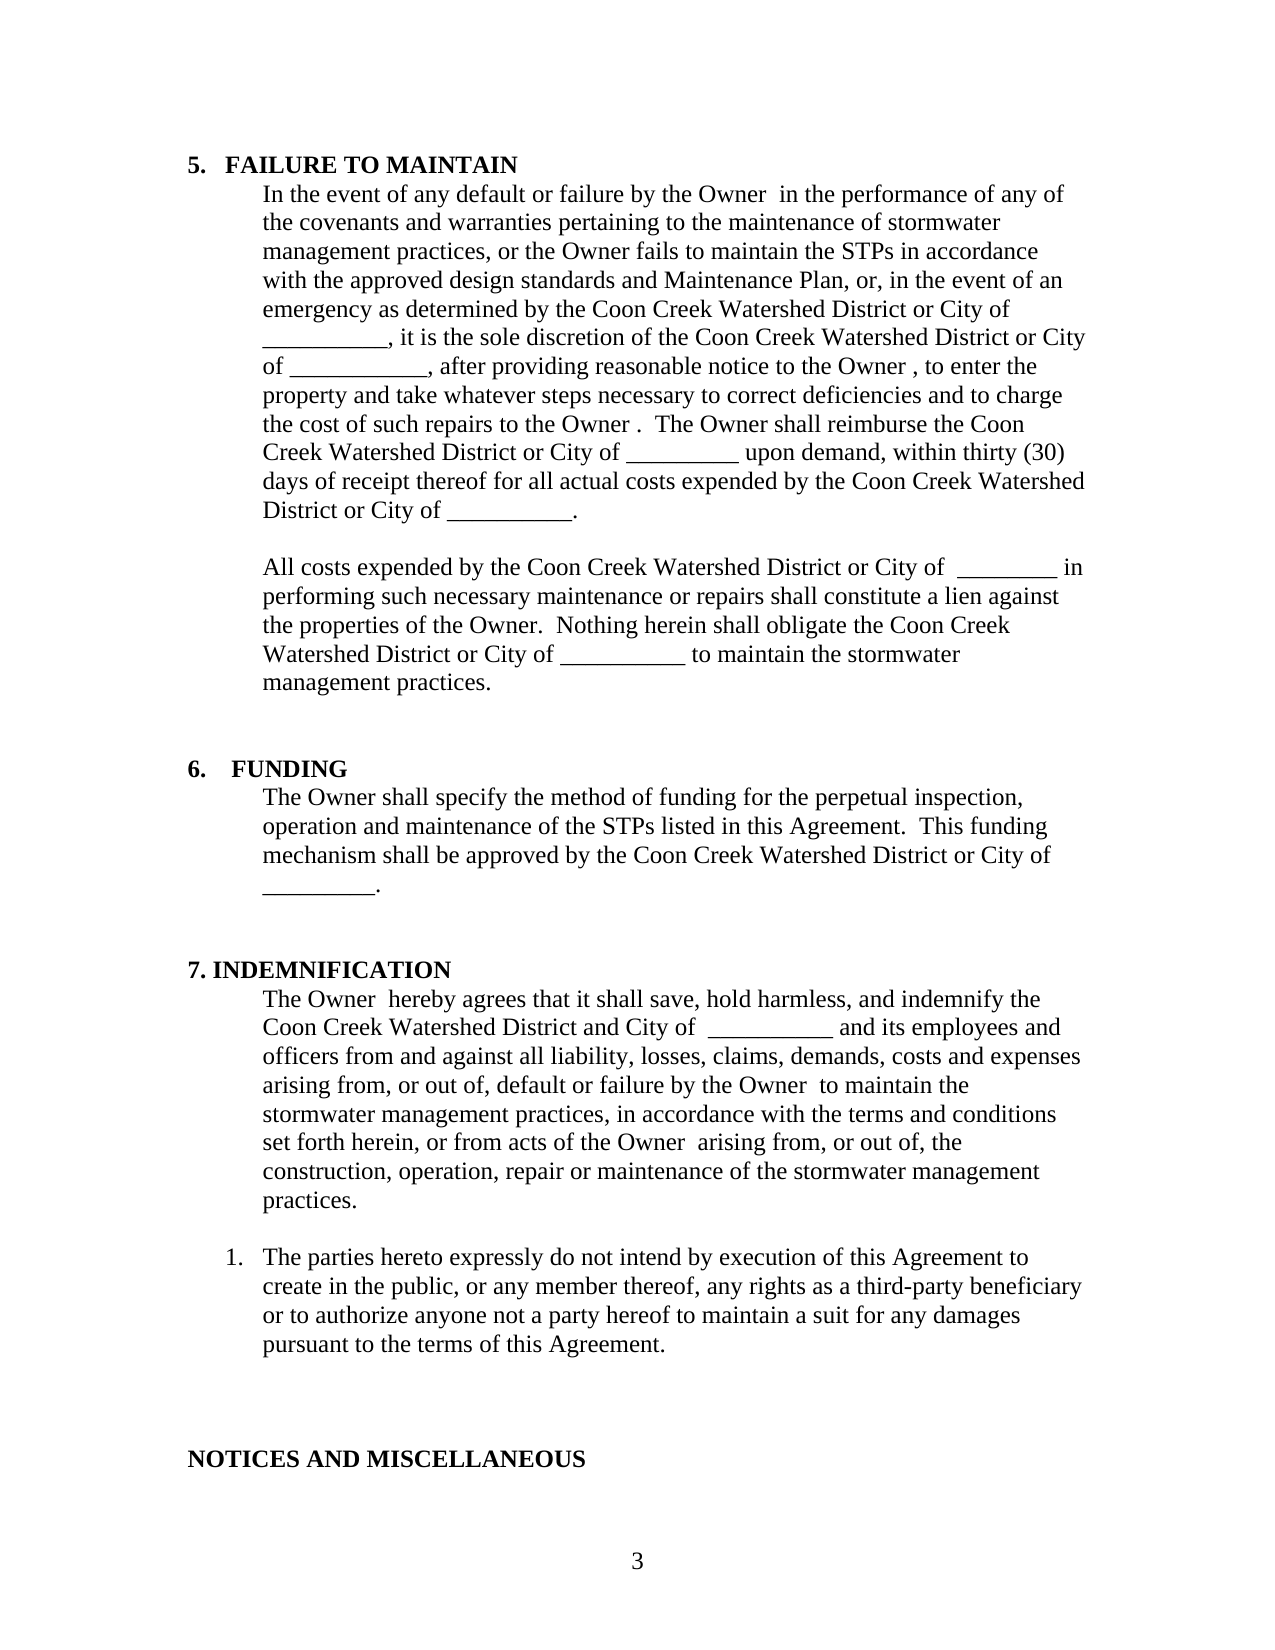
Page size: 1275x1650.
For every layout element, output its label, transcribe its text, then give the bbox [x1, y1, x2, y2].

text 5. FAILURE TO MAINTAIN [187, 150, 1087, 179]
text All costs expended by the Coon Creek Watershed District or City of ________ in performing such necessary maintenance or repairs shall constitute a lien against the properties of the Owner. Nothing herein shall obligate the Coon Creek Watershed District or City of __________ to maintain the stormwater management practices. [262, 552, 1087, 696]
text NOTICES AND MISCELLANEOUS [187, 1444, 1087, 1472]
list The parties hereto expressly do not intend by execution of this Agreement to create in the public, or any member thereof, any rights as a third-party beneficiary or to authorize anyone not a party hereof to maintain a suit for any damages pursuant to the terms of this Agreement. [225, 1242, 1087, 1357]
text The Owner shall specify the method of funding for the perpetual inspection, operation and maintenance of the STPs listed in this Agreement. This funding mechanism shall be approved by the Coon Creek Watershed District or City of _________. [262, 782, 1087, 897]
text 7. INDEMNIFICATION [187, 955, 1087, 984]
text In the event of any default or failure by the Owner in the performance of any of the covenants and warranties pertaining to the maintenance of stormwater management practices, or the Owner fails to maintain the STPs in accordance with the approved design standards and Maintenance Plan, or, in the event of an emergency as determined by the Coon Creek Watershed District or City of __________, it is the sole discretion of the Coon Creek Watershed District or City of ___________, after providing reasonable notice to the Owner , to enter the property and take whatever steps necessary to correct deficiencies and to charge the cost of such repairs to the Owner . The Owner shall reimburse the Coon Creek Watershed District or City of _________ upon demand, within thirty (30) days of receipt thereof for all actual costs expended by the Coon Creek Watershed District or City of __________. [262, 179, 1087, 524]
text 6. FUNDING [187, 754, 1087, 782]
text The Owner hereby agrees that it shall save, hold harmless, and indemnify the Coon Creek Watershed District and City of __________ and its employees and officers from and against all liability, losses, claims, demands, costs and expenses arising from, or out of, default or failure by the Owner to maintain the stormwater management practices, in accordance with the terms and conditions set forth herein, or from acts of the Owner arising from, or out of, the construction, operation, repair or maintenance of the stormwater management practices. [262, 984, 1087, 1214]
